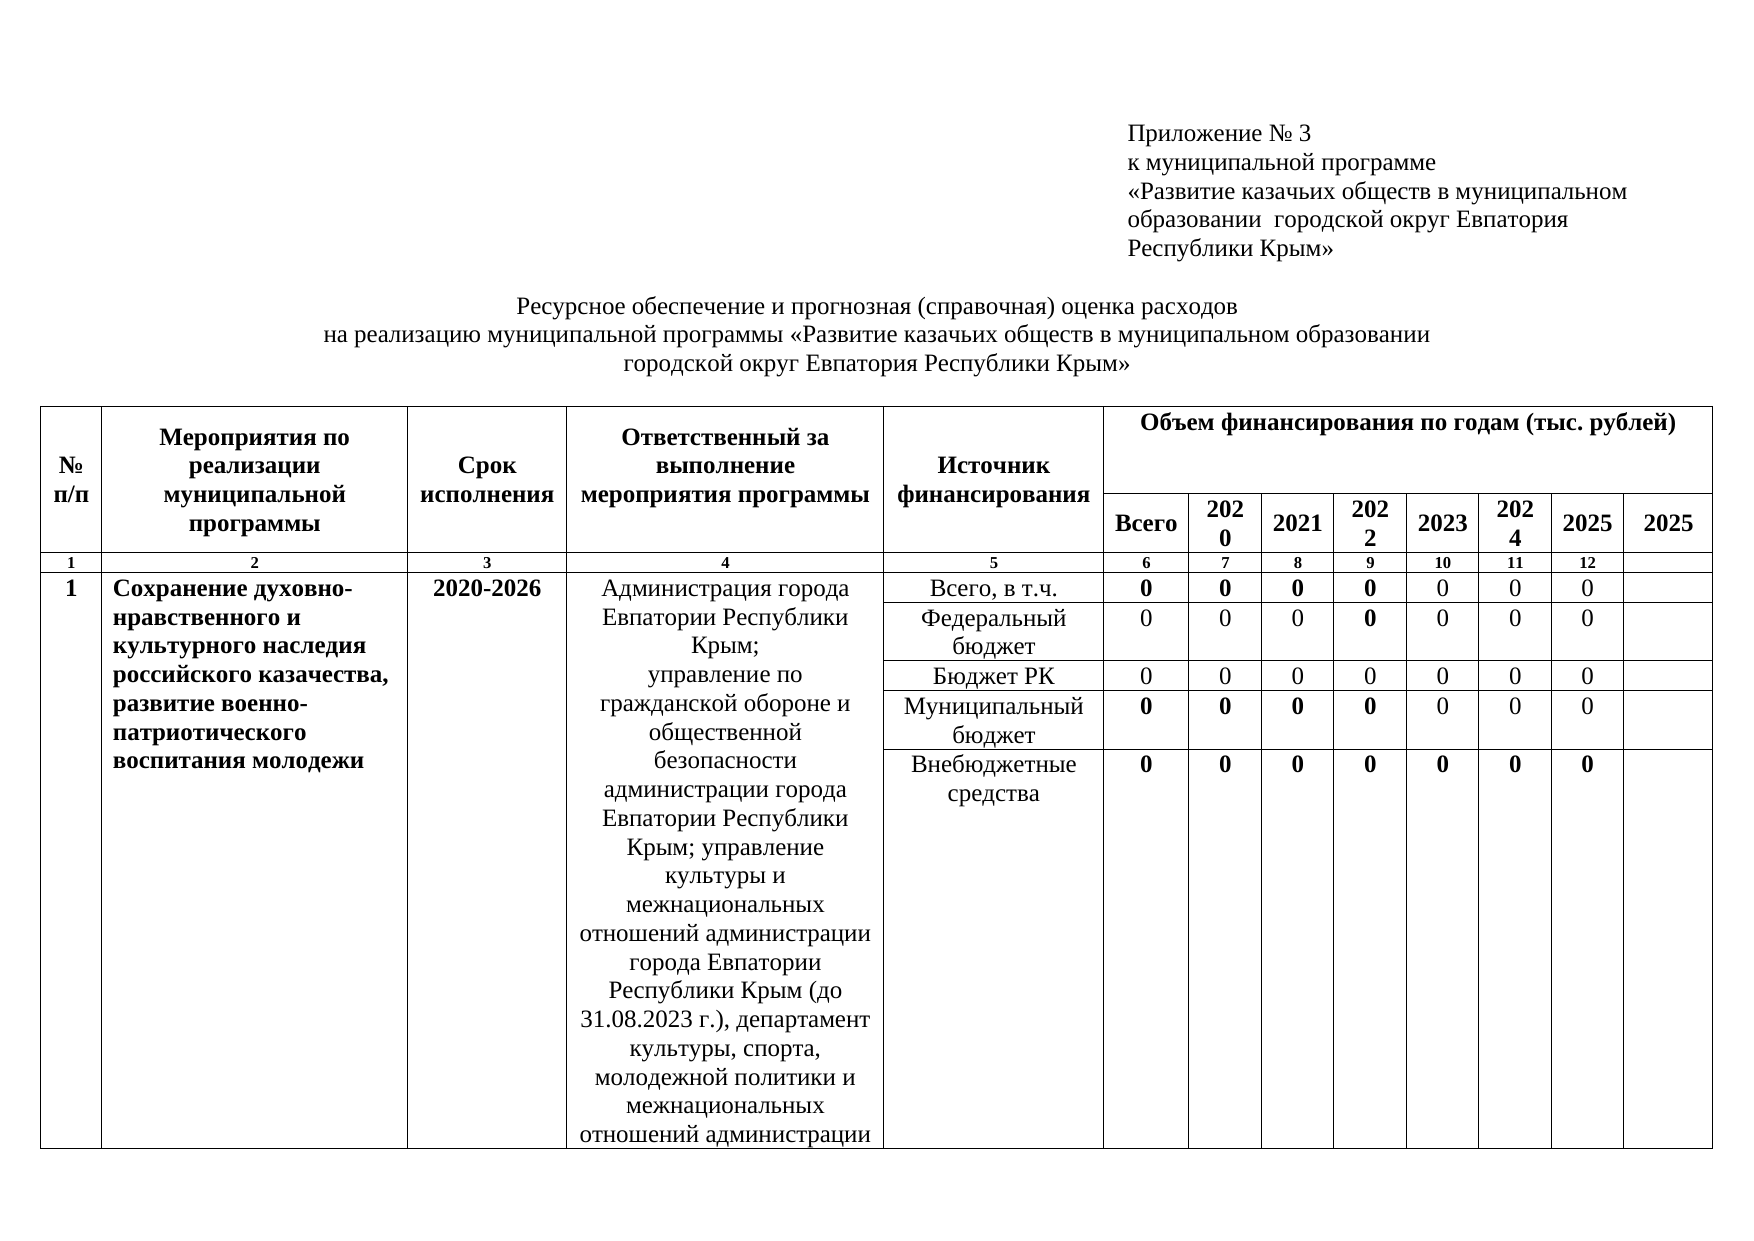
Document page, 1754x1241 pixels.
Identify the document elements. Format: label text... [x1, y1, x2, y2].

table_cell 0 [1262, 661, 1333, 690]
table_cell 2025 [1624, 494, 1712, 552]
table_cell 9 [1334, 553, 1406, 572]
table_cell 0 [1552, 573, 1623, 602]
table_cell 0 [1104, 661, 1188, 690]
table_cell 0 [1407, 661, 1478, 690]
table_cell 2 [102, 553, 407, 572]
table_cell 0 [1479, 573, 1551, 602]
table_cell 0 [1334, 661, 1406, 690]
table_cell 0 [1552, 691, 1623, 748]
table_cell 0 [1479, 603, 1551, 660]
table_cell 0 [1334, 573, 1406, 602]
text образовании городской округ Евпатория [118, 204, 1636, 233]
text к муниципальной программе [118, 147, 1636, 176]
table_cell 0 [1262, 603, 1333, 660]
table_header Источник финансирования [884, 407, 1103, 552]
table_cell 0 [1189, 573, 1261, 602]
text Приложение № 3 [118, 118, 1636, 147]
table_cell 0 [1479, 750, 1551, 1148]
table_header Мероприятия по реализации муниципальной программы [102, 407, 407, 552]
table_cell Муниципальный бюджет [884, 691, 1103, 748]
table_cell 0 [1479, 661, 1551, 690]
table_cell 0 [1189, 603, 1261, 660]
table_cell 3 [408, 553, 566, 572]
table_cell Всего [1104, 494, 1188, 552]
text Ресурсное обеспечение и прогнозная (справочная) оценка расходов [118, 291, 1636, 319]
table_cell 6 [1104, 553, 1188, 572]
text городской округ Евпатория Республики Крым» [118, 348, 1636, 377]
table_cell 0 [1479, 691, 1551, 748]
table_cell 2020-2026 [408, 573, 566, 1148]
table_cell [1624, 603, 1712, 660]
table_cell 12 [1552, 553, 1623, 572]
table_cell 0 [1262, 691, 1333, 748]
table_cell 0 [1552, 750, 1623, 1148]
table_cell 0 [1407, 750, 1478, 1148]
table_cell [1624, 553, 1712, 572]
table_cell 0 [1189, 691, 1261, 748]
table_cell 1 [41, 553, 101, 572]
table_cell 2020 [1189, 494, 1261, 552]
table_cell 2022 [1334, 494, 1406, 552]
table_cell 8 [1262, 553, 1333, 572]
table_header Объем финансирования по годам (тыс. рублей) [1104, 407, 1712, 493]
table_cell 0 [1334, 691, 1406, 748]
table_cell [1624, 691, 1712, 748]
table_header № п/п [41, 407, 101, 552]
table_cell 0 [1104, 573, 1188, 602]
table_header Ответственный за выполнение мероприятия программы [567, 407, 883, 552]
text Республики Крым» [118, 233, 1636, 262]
table_cell [1624, 661, 1712, 690]
table_cell 0 [1262, 750, 1333, 1148]
table_cell 2021 [1262, 494, 1333, 552]
table_cell 0 [1104, 691, 1188, 748]
table_cell 0 [1334, 750, 1406, 1148]
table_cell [884, 750, 1103, 1148]
table_cell Сохранение духовно-нравственного и культурного наследия российского казачества, развитие военно-патриотического воспитания молодежи [102, 573, 407, 1148]
text «Развитие казачьих обществ в муниципальном [118, 176, 1636, 204]
table_cell 0 [1552, 603, 1623, 660]
table_cell 0 [1334, 603, 1406, 660]
table_cell [1624, 573, 1712, 602]
table_cell [1624, 750, 1712, 1148]
table_cell 0 [1407, 573, 1478, 602]
table_cell 7 [1189, 553, 1261, 572]
table_cell 2025 [1552, 494, 1623, 552]
table_cell 1 [41, 573, 101, 1148]
table_cell 5 [884, 553, 1103, 572]
table_cell 0 [1407, 603, 1478, 660]
text на реализацию муниципальной программы «Развитие казачьих обществ в муниципальном образовании [118, 319, 1636, 348]
table_cell 0 [1104, 750, 1188, 1148]
table_cell 0 [1552, 661, 1623, 690]
table_cell 0 [1189, 750, 1261, 1148]
table_header Срок исполнения [408, 407, 566, 552]
table_cell 11 [1479, 553, 1551, 572]
table_cell Администрация города Евпатории Республики Крым; управление по гражданской обороне и общественной безопасности администрации города Евпатории Республики Крым; управление культуры и межнациональных отношений администрации города Евпатории Республики Крым (до 31.08.2023 г.), департамент культуры, спорта, молодежной политики и межнациональных отношений администрации города Евпатории Республики Крым (с 01.09.2023 г.); управление образования администрации города Евпатории Республики Крым; департамент имущественных и земельных отношений администрации города Евпатории Республики Крым [567, 573, 883, 1148]
table_cell 4 [567, 553, 883, 572]
table_cell 2024 [1479, 494, 1551, 552]
table_cell Федеральный бюджет [884, 603, 1103, 660]
table_cell 2023 [1407, 494, 1478, 552]
table_cell Всего, в т.ч. [884, 573, 1103, 602]
table_cell 0 [1189, 661, 1261, 690]
table_cell 0 [1262, 573, 1333, 602]
table_cell 10 [1407, 553, 1478, 572]
table_cell 0 [1407, 691, 1478, 748]
table_cell 0 [1104, 603, 1188, 660]
table_cell Бюджет РК [884, 661, 1103, 690]
